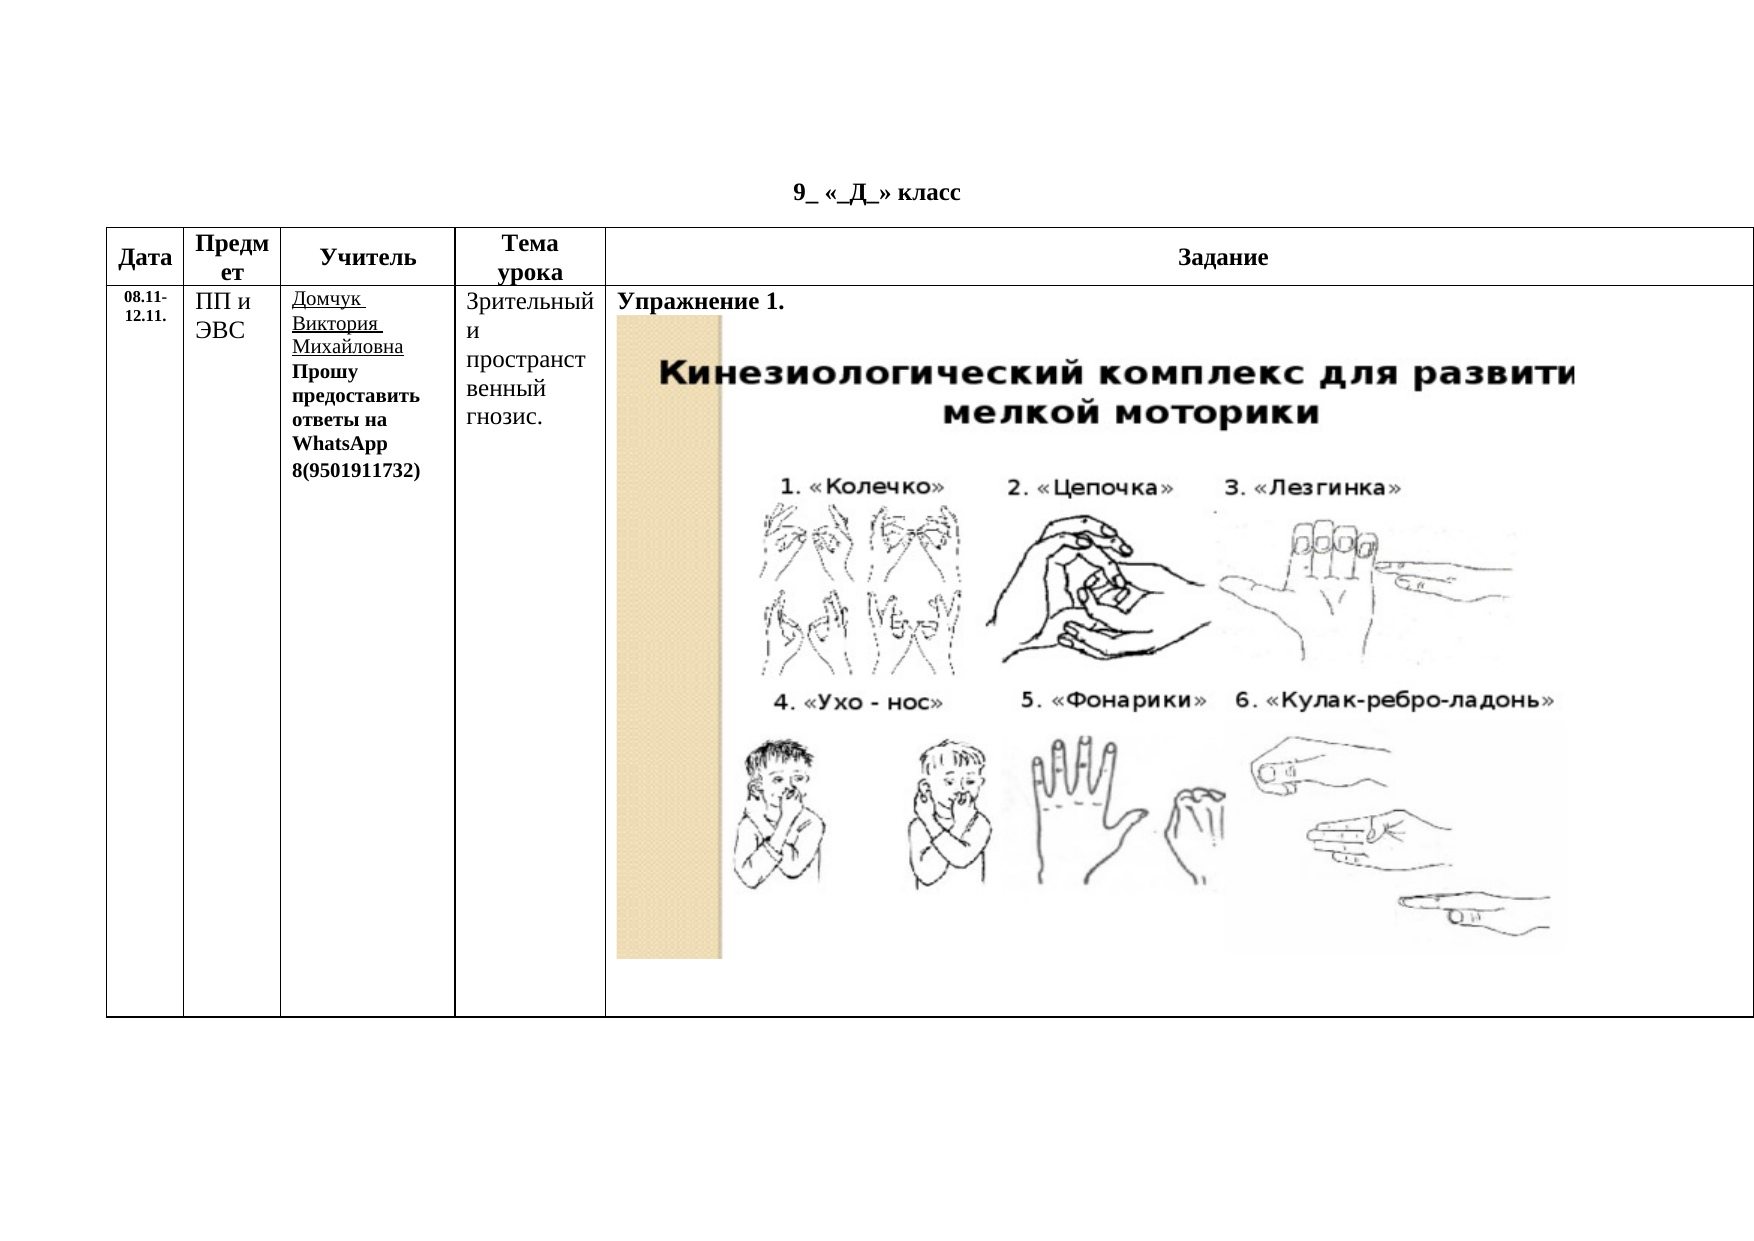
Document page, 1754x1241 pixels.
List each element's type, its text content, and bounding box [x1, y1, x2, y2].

table_header Тема урока [456, 228, 605, 285]
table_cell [456, 286, 605, 1016]
text 9_ «_Д_» класс [118, 177, 1636, 206]
table_cell ПП и ЭВС [184, 286, 280, 1016]
table_header Дата [107, 228, 183, 285]
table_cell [281, 286, 454, 1016]
picture [616, 315, 1575, 959]
table_cell 08.11-12.11. [107, 286, 183, 1016]
table_header Задание [606, 228, 1753, 285]
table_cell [606, 286, 1753, 1016]
table_header Предмет [184, 228, 280, 285]
table_header Учитель [281, 228, 454, 285]
